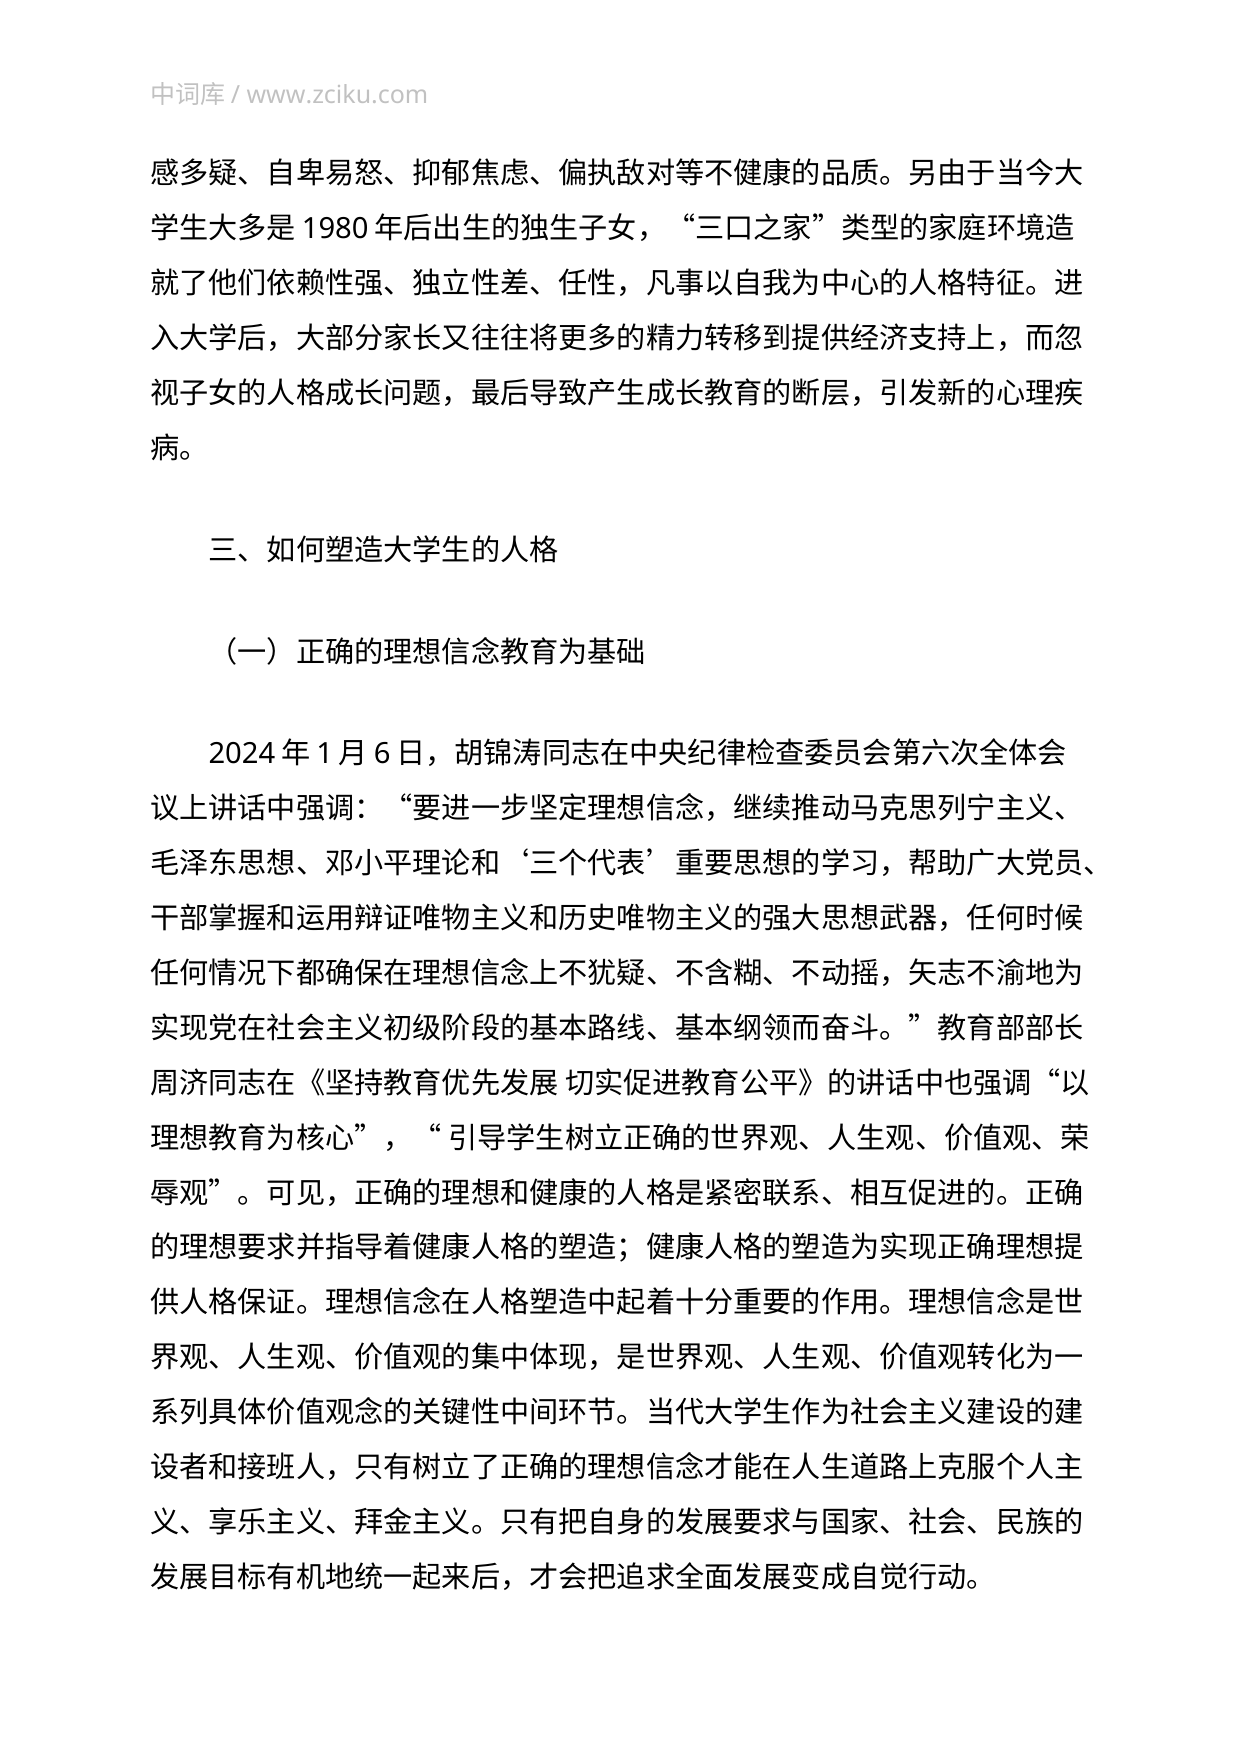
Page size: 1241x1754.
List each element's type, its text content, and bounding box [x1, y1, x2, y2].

text 三、如何塑造大学生的人格 [150, 526, 1090, 569]
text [150, 150, 1090, 467]
text （一）正确的理想信念教育为基础 [150, 628, 1090, 670]
text 2024年1月6日，胡锦涛同志在中央纪律检查委员会第六次全体会议上讲话中强调：“要进一步坚定理想信念，继续推动马克思列宁主义、毛泽东思想、邓小平理论和‘三个代表’重要思想的学习，帮助广大党员、干部掌握和运用辩证唯物主义和历史唯物主义的强大思想武器，任何时候任何情况下都确保在理想信念上不犹疑、不含糊、不动摇，矢志不渝地为实现党在社会主义初级阶段的基本路线、基本纲领而奋斗。”教育部部长周济同志在《坚持教育优先发展 切实促进教育公平》的讲话中也强调“以理想教育为核心”，“ 引导学生树立正确的世界观、人生观、价值观、荣辱观”。可见，正确的理想和健康的人格是紧密联系、相互促进的。正确的理想要求并指导着健康人格的塑造；健康人格的塑造为实现正确理想提供人格保证。理想信念在人格塑造中起着十分重要的作用。理想信念是世界观、人生观、价值观的集中体现，是世界观、人生观、价值观转化为一系列具体价值观念的关键性中间环节。当代大学生作为社会主义建设的建设者和接班人，只有树立了正确的理想信念才能在人生道路上克服个人主义、享乐主义、拜金主义。只有把自身的发展要求与国家、社会、民族的发展目标有机地统一起来后，才会把追求全面发展变成自觉行动。 [150, 730, 1090, 1596]
